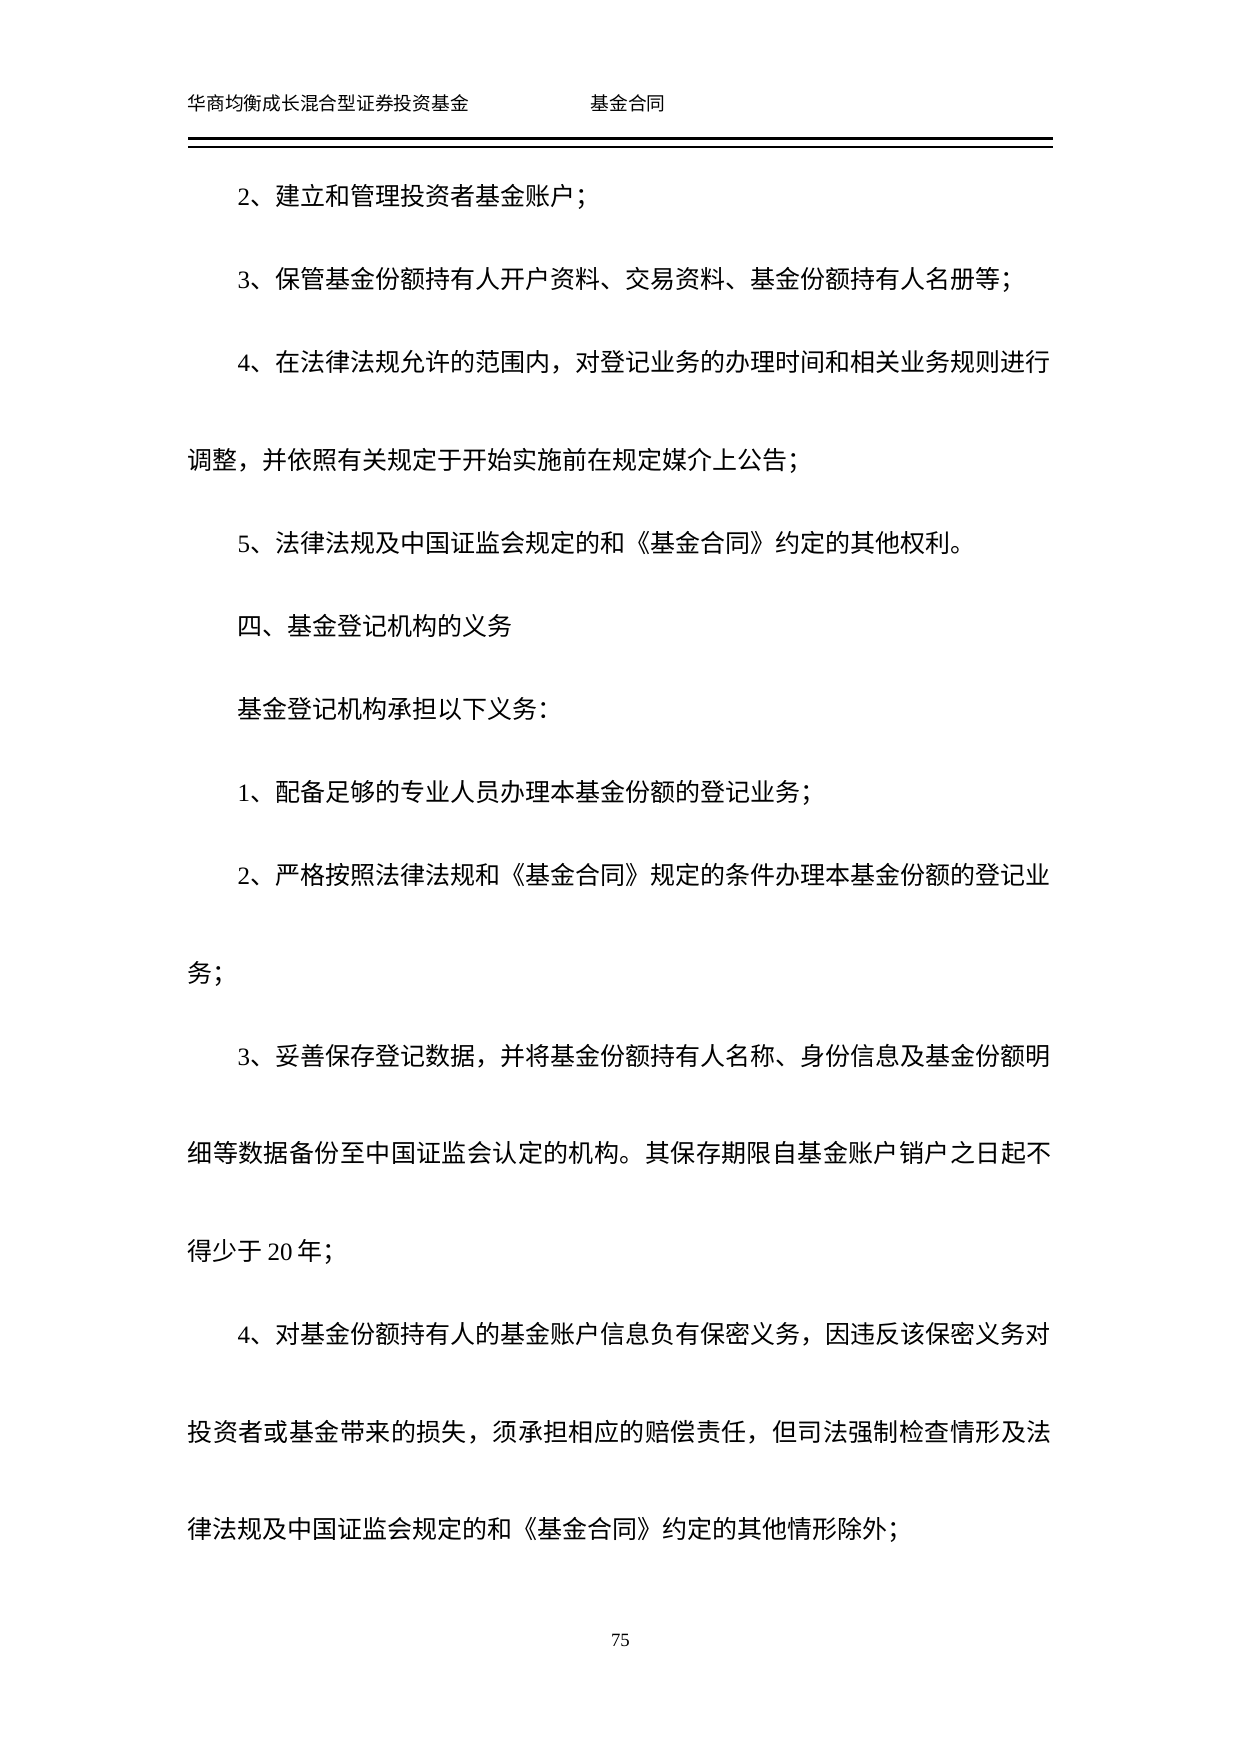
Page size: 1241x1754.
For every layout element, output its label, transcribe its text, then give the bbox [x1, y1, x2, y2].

text 3、保管基金份额持有人开户资料、交易资料、基金份额持有人名册等； [187, 245, 1053, 310]
text 5、法律法规及中国证监会规定的和《基金合同》约定的其他权利。 [187, 509, 1053, 574]
text 4、在法律法规允许的范围内，对登记业务的办理时间和相关业务规则进行调整，并依照有关规定于开始实施前在规定媒介上公告； [187, 328, 1053, 491]
text 2、建立和管理投资者基金账户； [187, 162, 1053, 227]
text 基金登记机构承担以下义务： [187, 675, 1053, 740]
text 3、妥善保存登记数据，并将基金份额持有人名称、身份信息及基金份额明细等数据备份至中国证监会认定的机构。其保存期限自基金账户销户之日起不得少于20年； [187, 1022, 1053, 1282]
text 四、基金登记机构的义务 [187, 592, 1053, 657]
text 1、配备足够的专业人员办理本基金份额的登记业务； [187, 758, 1053, 823]
text 4、对基金份额持有人的基金账户信息负有保密义务，因违反该保密义务对投资者或基金带来的损失，须承担相应的赔偿责任，但司法强制检查情形及法律法规及中国证监会规定的和《基金合同》约定的其他情形除外； [187, 1300, 1053, 1560]
text 2、严格按照法律法规和《基金合同》规定的条件办理本基金份额的登记业务； [187, 841, 1053, 1004]
